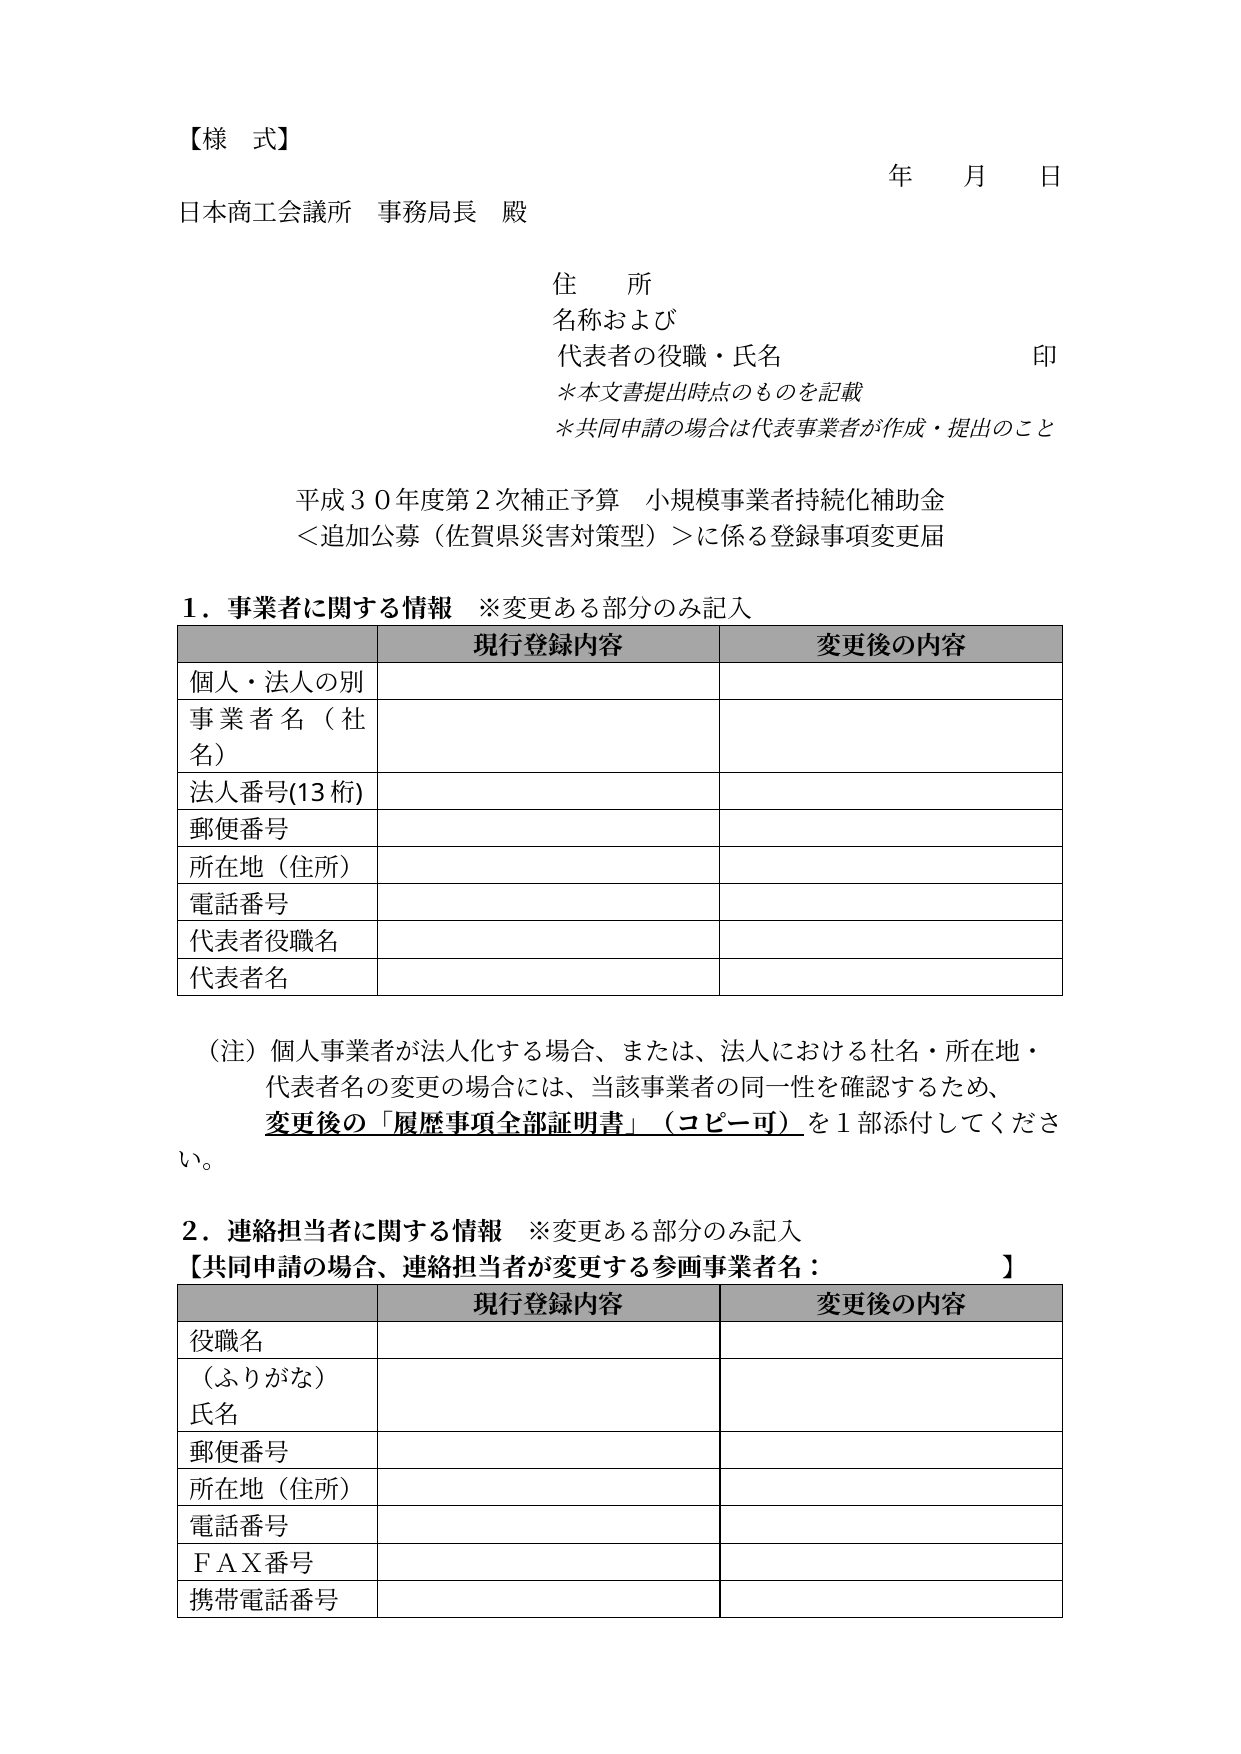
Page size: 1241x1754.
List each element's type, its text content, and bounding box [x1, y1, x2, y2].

table_cell [720, 959, 1062, 994]
table_header 変更後の内容 [721, 1285, 1062, 1321]
table_cell [378, 959, 719, 994]
table_cell [720, 884, 1062, 920]
text 代表者の役職・氏名 印 [177, 336, 1063, 372]
text ＜追加公募（佐賀県災害対策型）＞に係る登録事項変更届 [177, 517, 1063, 553]
text 【共同申請の場合、連絡担当者が変更する参画事業者名： 】 [177, 1248, 1063, 1284]
table_cell [378, 700, 719, 772]
text 代表者名の変更の場合には、当該事業者の同一性を確認するため、 [265, 1068, 1063, 1104]
table_cell [378, 1581, 719, 1617]
table_cell 代表者役職名 [178, 921, 377, 957]
table_cell 個人・法人の別 [178, 663, 377, 699]
table_cell [721, 1359, 1062, 1395]
table_cell [720, 810, 1062, 846]
table_cell [721, 1395, 1062, 1431]
text 日本商工会議所 事務局長 殿 [177, 192, 1063, 228]
text 年 月 日 [177, 156, 1063, 192]
table_cell 代表者名 [178, 959, 377, 994]
table_cell ＦＡＸ番号 [178, 1544, 377, 1579]
table_cell [378, 1432, 719, 1468]
table_cell [378, 1322, 719, 1358]
table_cell [378, 663, 719, 699]
table_cell [378, 810, 719, 846]
table_cell [720, 921, 1062, 957]
table_cell 電話番号 [178, 884, 377, 920]
table_cell [378, 1506, 719, 1542]
table_cell [378, 1469, 719, 1505]
table_cell [721, 1322, 1062, 1358]
table_cell [378, 1395, 719, 1431]
table_cell [378, 773, 719, 809]
text ＊本文書提出時点のものを記載 [177, 372, 1063, 408]
table_cell [721, 1581, 1062, 1617]
table_header [178, 626, 377, 662]
table_cell [721, 1432, 1062, 1468]
table_cell [721, 1469, 1062, 1505]
table_cell 法人番号(13桁) [178, 773, 377, 809]
table_cell 携帯電話番号 [178, 1581, 377, 1617]
table_cell 郵便番号 [178, 1432, 377, 1468]
table_cell [721, 1544, 1062, 1579]
table_cell 郵便番号 [178, 810, 377, 846]
table_cell [378, 884, 719, 920]
table_cell [720, 773, 1062, 809]
text 名称および [177, 300, 1063, 336]
text 【様 式】 [177, 120, 1063, 156]
text ＊共同申請の場合は代表事業者が作成・提出のこと [177, 408, 1063, 444]
text 平成３０年度第２次補正予算 小規模事業者持続化補助金 [177, 481, 1063, 517]
text （注）個人事業者が法人化する場合、または、法人における社名・所在地・ [177, 1032, 1063, 1068]
text 変更後の「履歴事項全部証明書」（コピー可）を１部添付してください。 [177, 1104, 1063, 1176]
table_cell 所在地（住所） [178, 847, 377, 883]
table_header 変更後の内容 [720, 626, 1062, 662]
table_cell [378, 1544, 719, 1579]
table_cell [378, 921, 719, 957]
table_header [178, 1285, 377, 1321]
table_cell [720, 700, 1062, 772]
table_cell [720, 663, 1062, 699]
table_cell [721, 1506, 1062, 1542]
table_header 現行登録内容 [378, 626, 719, 662]
table_cell [378, 847, 719, 883]
table_cell 事業者名（社名） [178, 700, 377, 772]
table_cell [720, 847, 1062, 883]
text １．事業者に関する情報 ※変更ある部分のみ記入 [177, 589, 1063, 625]
table_cell 所在地（住所） [178, 1469, 377, 1505]
table_cell 氏名 [178, 1395, 377, 1431]
text 住 所 [177, 264, 1063, 300]
table_cell 役職名 [178, 1322, 377, 1358]
table_cell 電話番号 [178, 1506, 377, 1542]
table_header 現行登録内容 [378, 1285, 719, 1321]
table_cell （ふりがな） [178, 1359, 377, 1395]
text ２．連絡担当者に関する情報 ※変更ある部分のみ記入 [177, 1212, 1063, 1248]
table_cell [378, 1359, 719, 1395]
